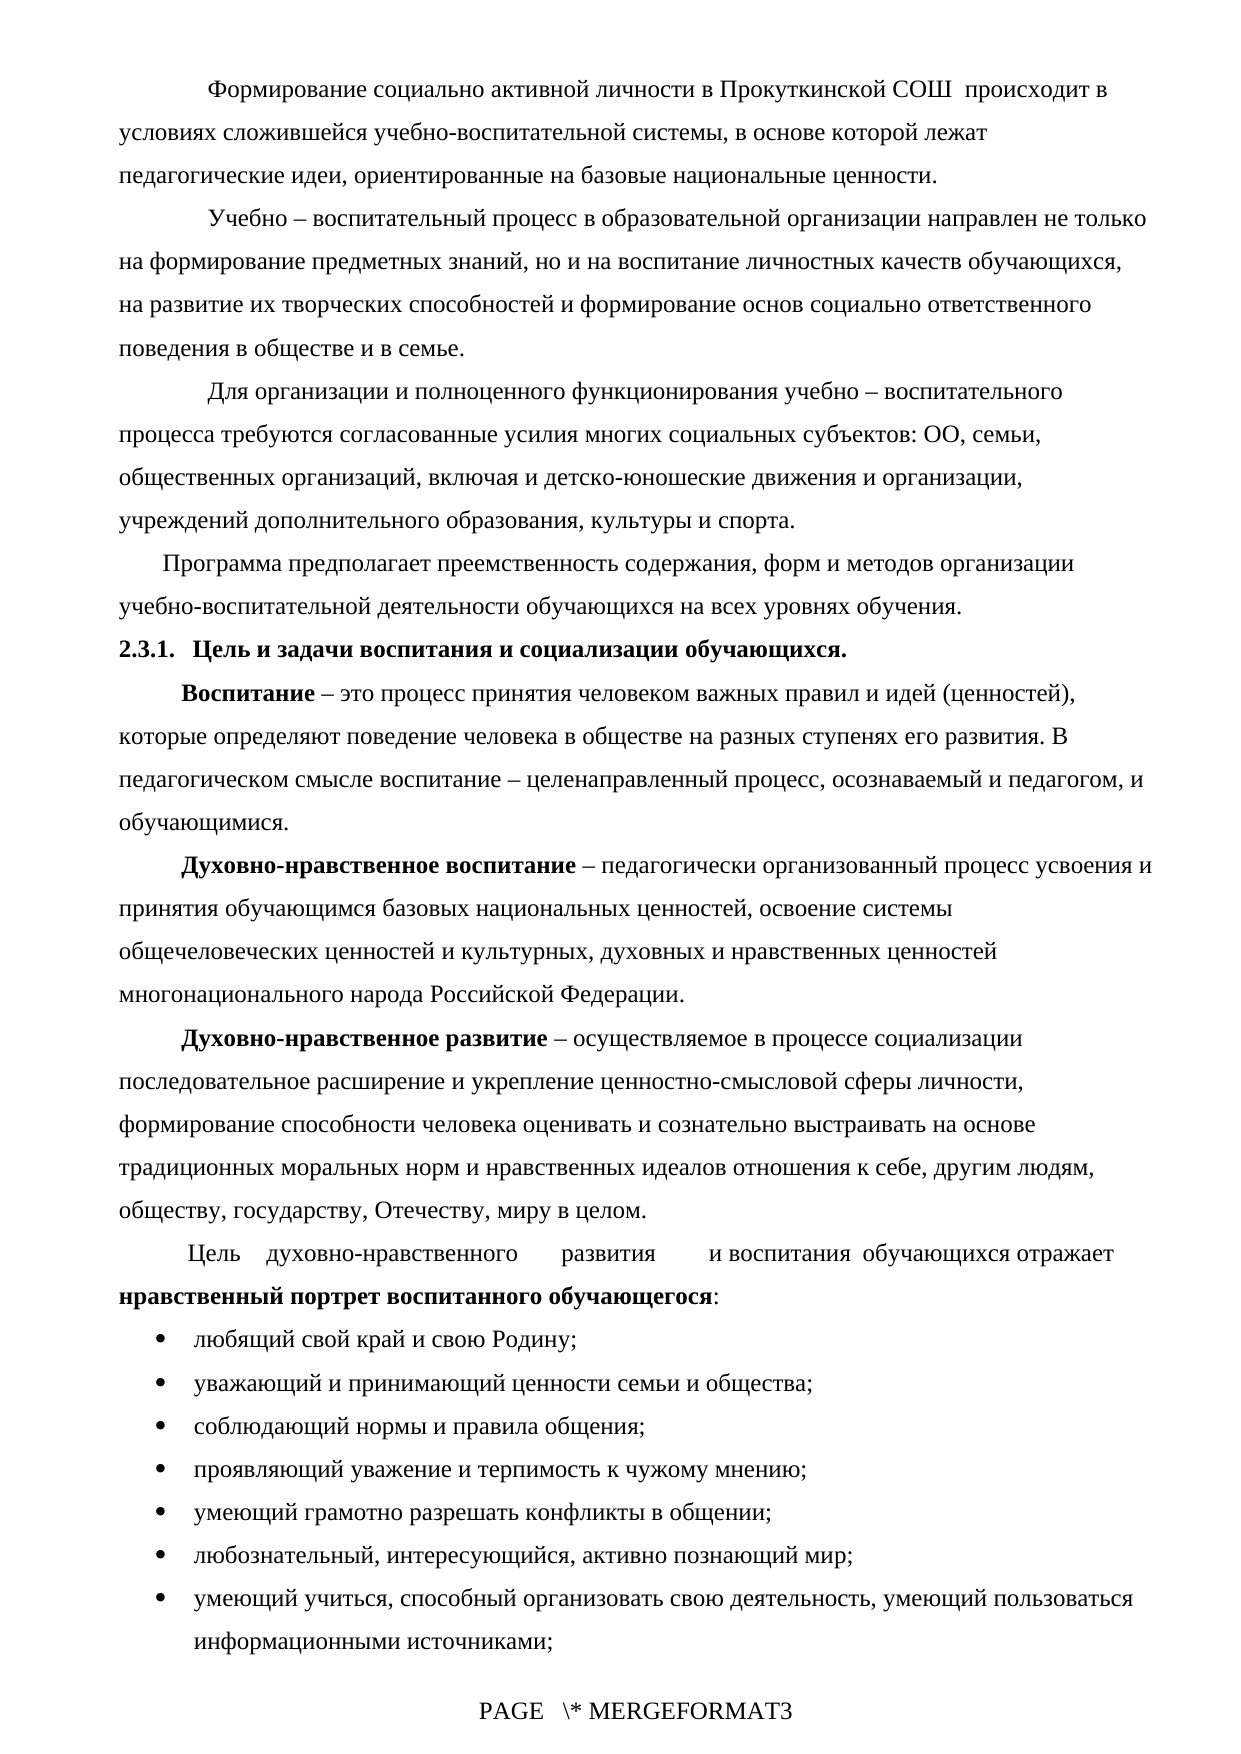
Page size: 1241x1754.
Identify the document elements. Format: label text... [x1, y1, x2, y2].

text Воспитание – это процесс принятия человеком важных правил и идей (ценностей), которые определяют поведение человека в обществе на разных ступенях его развития. В педагогическом смысле воспитание – целенаправленный процесс, осознаваемый и педагогом, и обучающимися. [119, 678, 1153, 836]
text Для организации и полноценного функционирования учебно – воспитательного процесса требуются согласованные усилия многих социальных субъектов: ОО, семьи, общественных организаций, включая и детско-юношеские движения и организации, учреждений дополнительного образования, культуры и спорта. [119, 376, 1153, 534]
list любознательный, интересующийся, активно познающий мир; [156, 1540, 1153, 1569]
list умеющий грамотно разрешать конфликты в общении; [156, 1497, 1153, 1526]
text Духовно-нравственное развитие – осуществляемое в процессе социализации последовательное расширение и укрепление ценностно-смысловой сферы личности, формирование способности человека оценивать и сознательно выстраивать на основе традиционных моральных норм и нравственных идеалов отношения к себе, другим людям, обществу, государству, Отечеству, миру в целом. [119, 1023, 1153, 1224]
text 2.3.1. Цель и задачи воспитания и социализации обучающихся. [119, 634, 1153, 663]
list проявляющий уважение и терпимость к чужому мнению; [156, 1454, 1153, 1483]
list уважающий и принимающий ценности семьи и общества; [156, 1368, 1153, 1396]
text Программа предполагает преемственность содержания, форм и методов организации учебно-воспитательной деятельности обучающихся на всех уровнях обучения. [119, 548, 1153, 620]
text Духовно-нравственное воспитание – педагогически организованный процесс усвоения и принятия обучающимся базовых национальных ценностей, освоение системы общечеловеческих ценностей и культурных, духовных и нравственных ценностей многонационального народа Российской Федерации. [119, 850, 1153, 1008]
text Цель духовно-нравственного развития и воспитания обучающихся отражает нравственный портрет воспитанного обучающегося: [119, 1238, 1153, 1310]
text Формирование социально активной личности в Прокуткинской СОШ происходит в условиях сложившейся учебно-воспитательной системы, в основе которой лежат педагогические идеи, ориентированные на базовые национальные ценности. [119, 74, 1153, 189]
text Учебно – воспитательный процесс в образовательной организации направлен не только на формирование предметных знаний, но и на воспитание личностных качеств обучающихся, на развитие их творческих способностей и формирование основ социально ответственного поведения в обществе и в семье. [119, 203, 1153, 361]
list соблюдающий нормы и правила общения; [156, 1411, 1153, 1439]
list любящий свой край и свою Родину; [156, 1324, 1153, 1353]
list умеющий учиться, способный организовать свою деятельность, умеющий пользоваться информационными источниками; [156, 1583, 1153, 1655]
